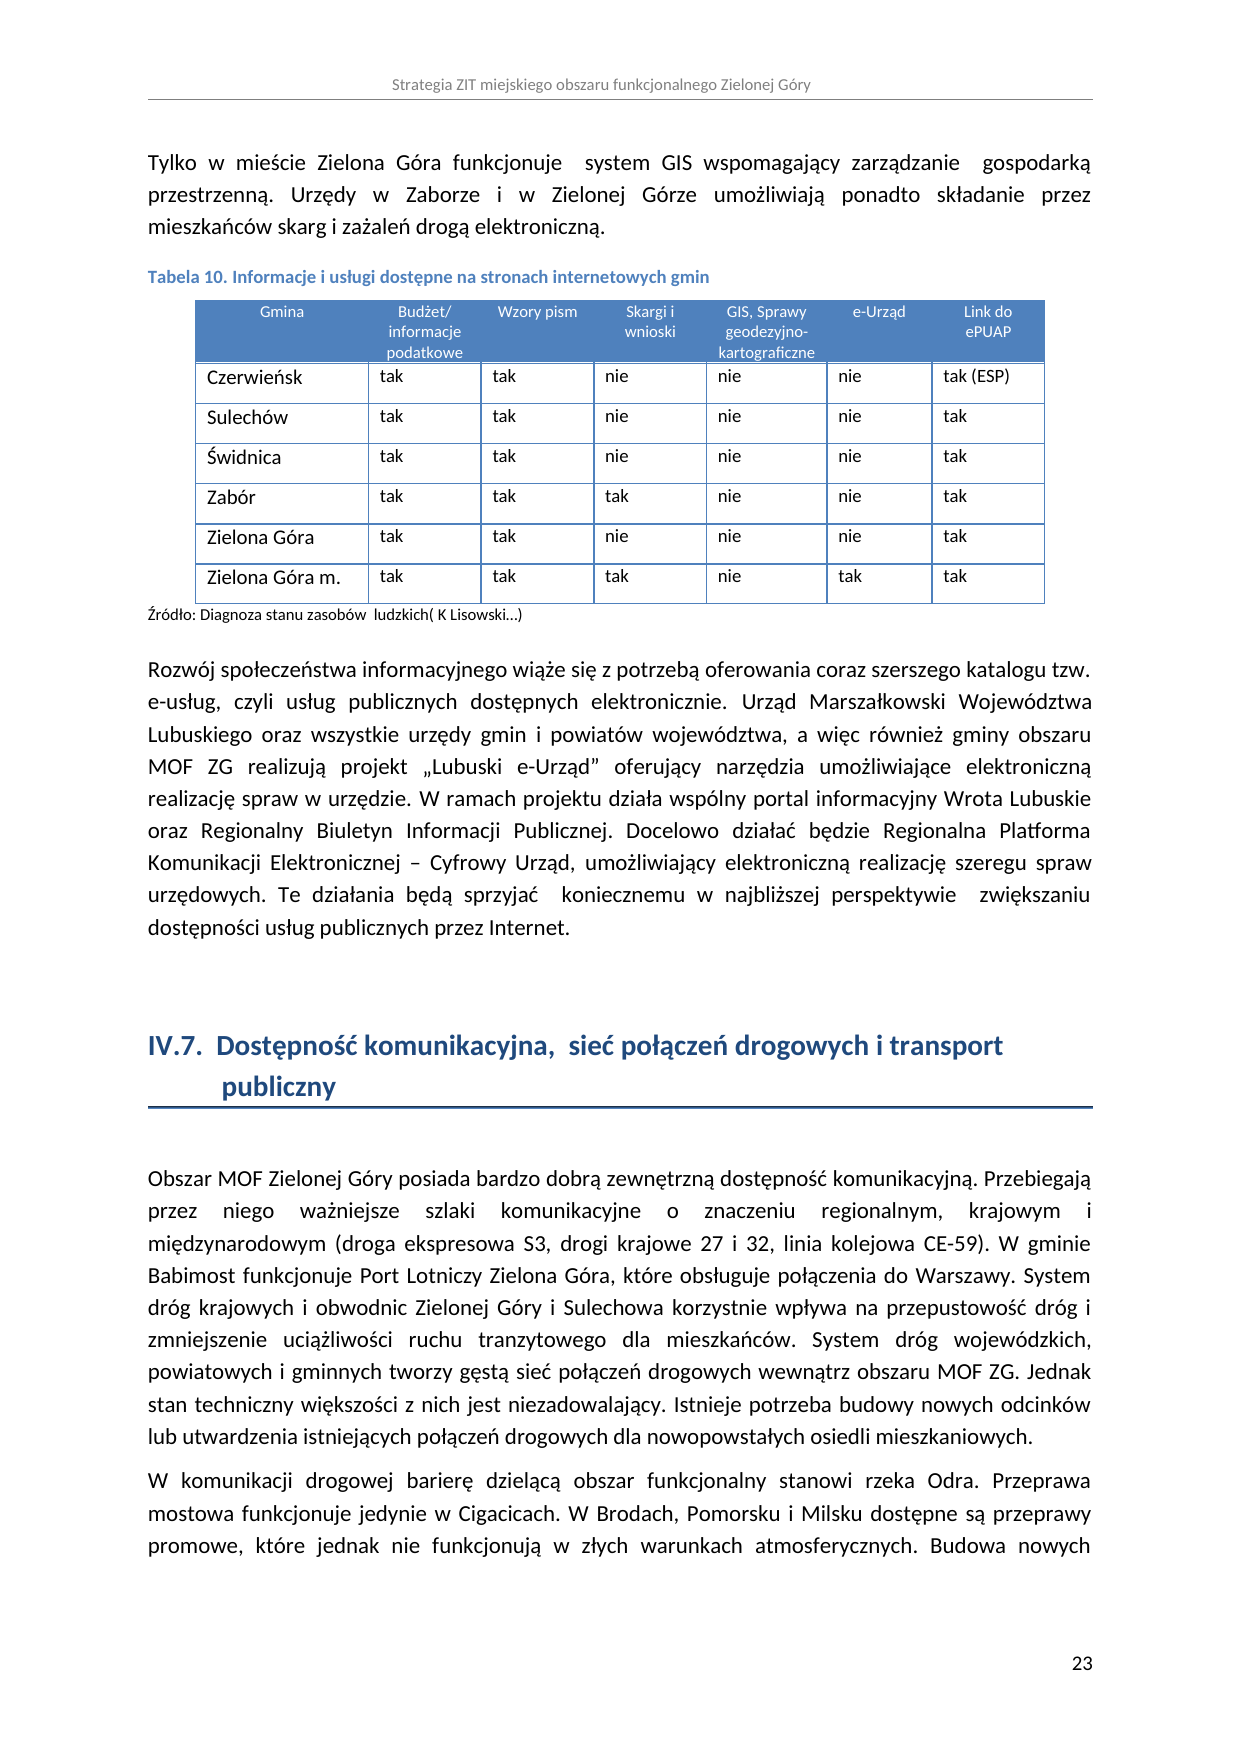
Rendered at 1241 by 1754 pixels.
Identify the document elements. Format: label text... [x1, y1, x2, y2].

table_cell tak [933, 525, 1044, 563]
table_cell tak [482, 444, 593, 483]
table_cell Zielona Góra [196, 525, 368, 563]
table_cell nie [707, 525, 826, 563]
table_header Gmina [196, 301, 368, 362]
table_cell tak [482, 364, 593, 402]
table_cell tak [369, 484, 480, 523]
table_cell tak [369, 404, 480, 443]
text Rozwój społeczeństwa informacyjnego wiąże się z potrzebą oferowania coraz szerszego katalogu tzw. e-usług, czyli usług publicznych dostępnych elektronicznie. Urząd Marszałkowski Województwa Lubuskiego oraz wszystkie urzędy gmin i powiatów województwa, a więc również gminy obszaru MOF ZG realizują projekt „Lubuski e-Urząd” oferujący narzędzia umożliwiające elektroniczną realizację spraw w urzędzie. W ramach projektu działa wspólny portal informacyjny Wrota Lubuskie oraz Regionalny Biuletyn Informacji Publicznej. Docelowo działać będzie Regionalna Platforma Komunikacji Elektronicznej – Cyfrowy Urząd, umożliwiający elektroniczną realizację szeregu spraw urzędowych. Te działania będą sprzyjać koniecznemu w najbliższej perspektywie zwiększaniu dostępności usług publicznych przez Internet. [148, 655, 1093, 941]
table_cell tak [369, 364, 480, 402]
table_cell Zabór [196, 484, 368, 523]
table_cell nie [595, 525, 706, 563]
table_cell nie [707, 565, 826, 603]
table_cell Zielona Góra m. [196, 565, 368, 603]
table_cell Czerwieńsk [196, 364, 368, 402]
table_cell nie [707, 484, 826, 523]
table_cell tak [933, 444, 1044, 483]
table_cell tak [482, 525, 593, 563]
table_cell tak [369, 444, 480, 483]
table_cell nie [828, 525, 931, 563]
table_cell nie [595, 404, 706, 443]
table_cell Sulechów [196, 404, 368, 443]
table_cell tak [828, 565, 931, 603]
table_cell tak (ESP) [933, 364, 1044, 402]
table_cell Świdnica [196, 444, 368, 483]
table_cell nie [595, 364, 706, 402]
table_cell nie [828, 484, 931, 523]
table_cell tak [482, 404, 593, 443]
subtitle IV.7. Dostępność komunikacyjna, sieć połączeń drogowych i transport publiczny [148, 1027, 1093, 1106]
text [148, 1467, 1093, 1559]
table_cell tak [482, 484, 593, 523]
table_header Wzory pism [482, 301, 593, 362]
table_header Budżet/ informacje podatkowe [369, 301, 480, 362]
table_cell tak [595, 565, 706, 603]
table_cell nie [707, 444, 826, 483]
text Tabela 10. Informacje i usługi dostępne na stronach internetowych gmin [148, 265, 1093, 288]
table_cell nie [828, 404, 931, 443]
table_cell nie [828, 444, 931, 483]
table_header Link do ePUAP [933, 301, 1044, 362]
table_cell nie [707, 404, 826, 443]
table_cell tak [933, 484, 1044, 523]
table_cell tak [933, 404, 1044, 443]
table_header e-Urząd [828, 301, 931, 362]
table_cell nie [595, 444, 706, 483]
table_cell nie [707, 364, 826, 402]
table_header Skargi i wnioski [595, 301, 706, 362]
table_cell tak [595, 484, 706, 523]
table_cell tak [933, 565, 1044, 603]
table_cell tak [369, 565, 480, 603]
table_cell nie [828, 364, 931, 402]
text Źródło: Diagnoza stanu zasobów ludzkich( K Lisowski…) [148, 604, 1093, 624]
text Obszar MOF Zielonej Góry posiada bardzo dobrą zewnętrzną dostępność komunikacyjną. Przebiegają przez niego ważniejsze szlaki komunikacyjne o znaczeniu regionalnym, krajowym i międzynarodowym (droga ekspresowa S3, drogi krajowe 27 i 32, linia kolejowa CE-59). W gminie Babimost funkcjonuje Port Lotniczy Zielona Góra, które obsługuje połączenia do Warszawy. System dróg krajowych i obwodnic Zielonej Góry i Sulechowa korzystnie wpływa na przepustowość dróg i zmniejszenie uciążliwości ruchu tranzytowego dla mieszkańców. System dróg wojewódzkich, powiatowych i gminnych tworzy gęstą sieć połączeń drogowych wewnątrz obszaru MOF ZG. Jednak stan techniczny większości z nich jest niezadowalający. Istnieje potrzeba budowy nowych odcinków lub utwardzenia istniejących połączeń drogowych dla nowopowstałych osiedli mieszkaniowych. [148, 1164, 1093, 1450]
text Tylko w mieście Zielona Góra funkcjonuje system GIS wspomagający zarządzanie gospodarką przestrzenną. Urzędy w Zaborze i w Zielonej Górze umożliwiają ponadto składanie przez mieszkańców skarg i zażaleń drogą elektroniczną. [148, 148, 1093, 240]
table_cell tak [482, 565, 593, 603]
table_header GIS, Sprawy geodezyjno-kartograficzne [707, 301, 826, 362]
table_cell tak [369, 525, 480, 563]
